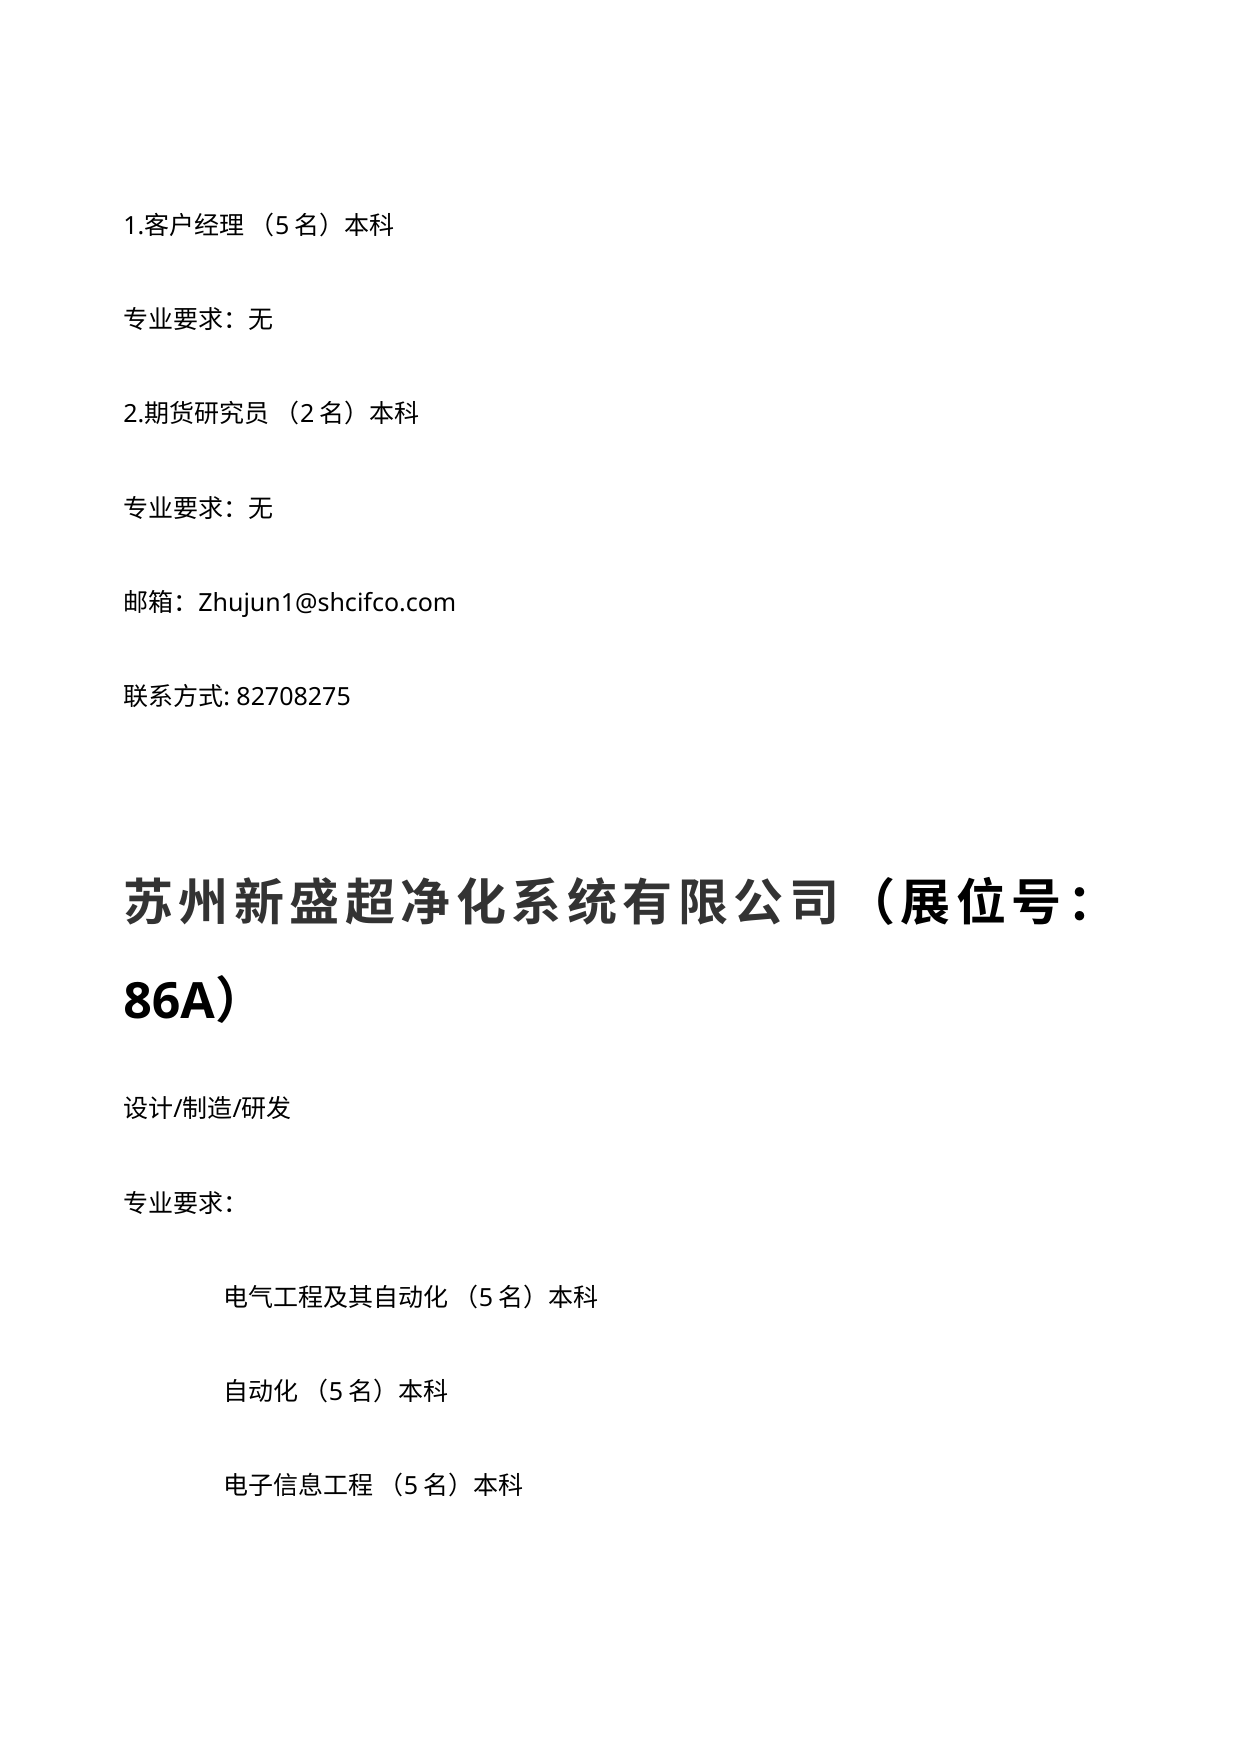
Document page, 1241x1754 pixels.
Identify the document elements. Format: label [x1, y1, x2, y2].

table_cell [123, 162, 1117, 1545]
